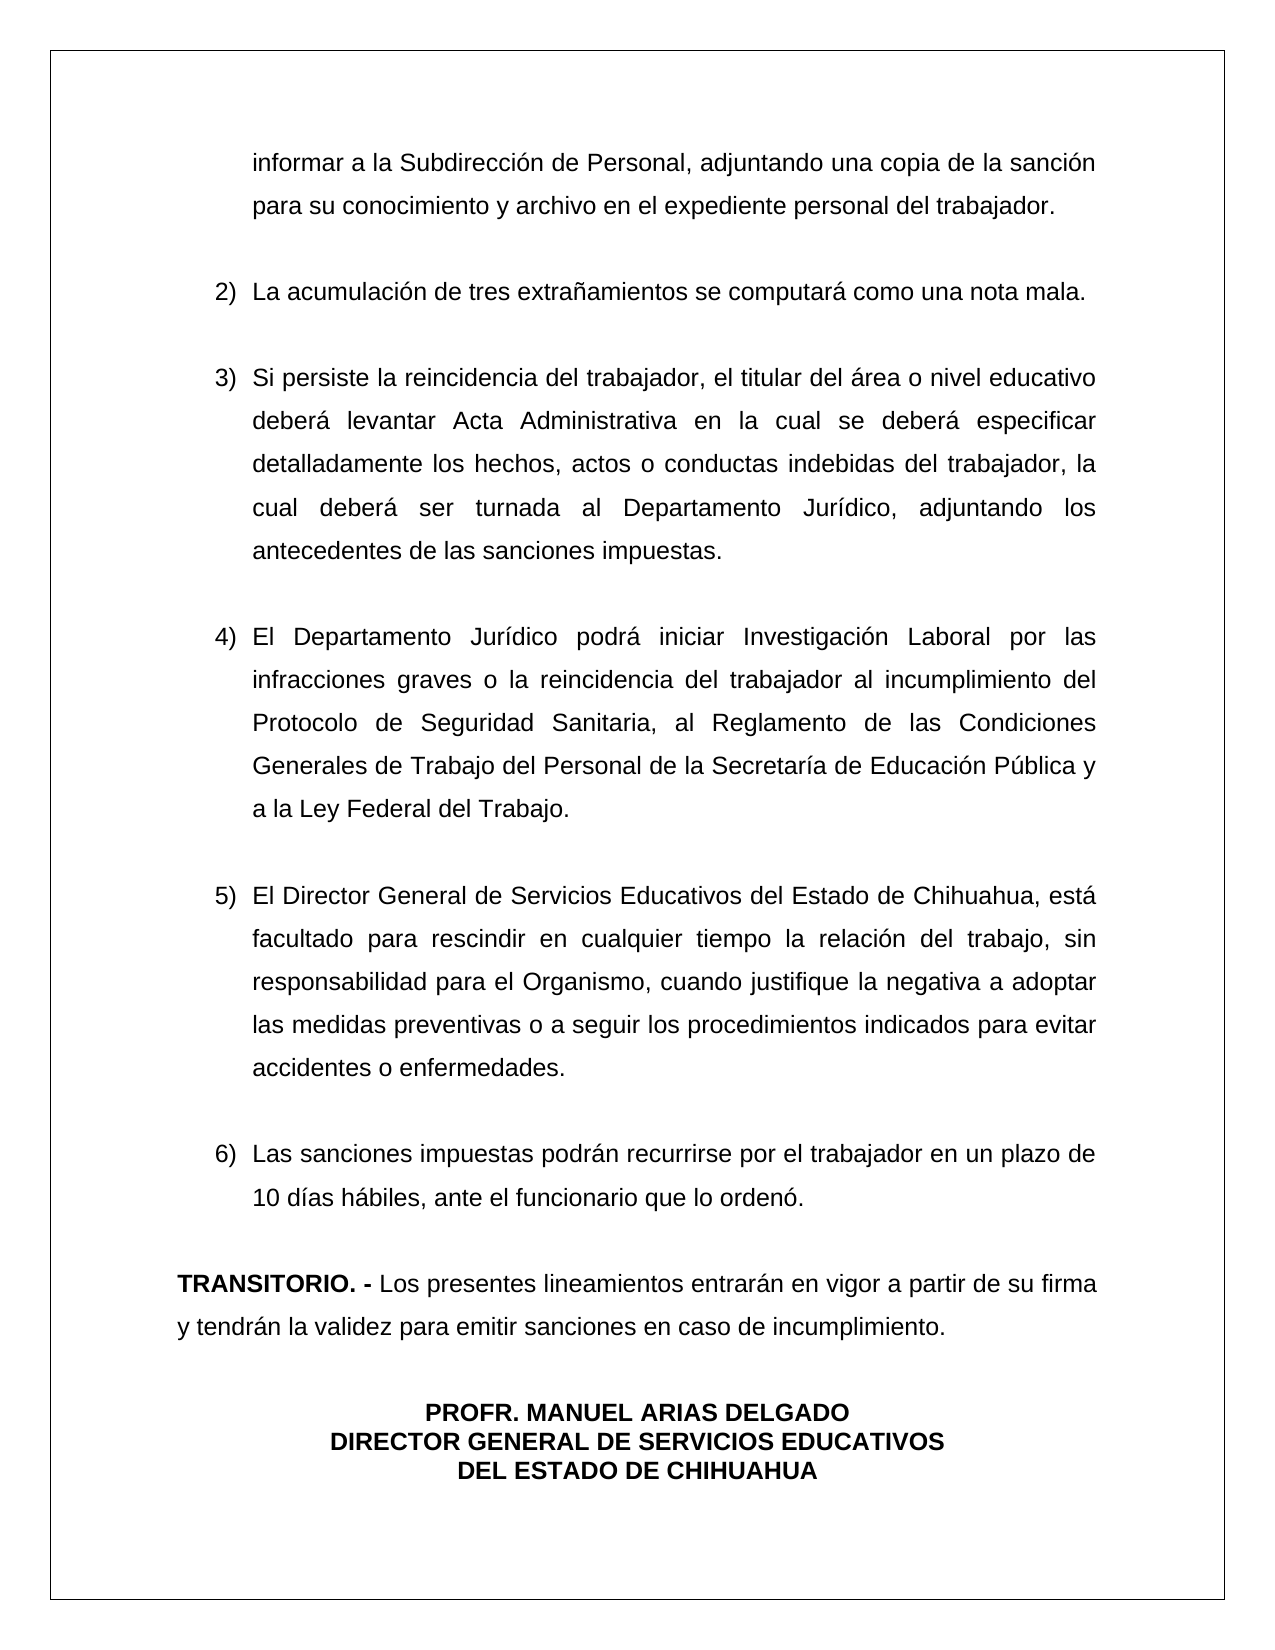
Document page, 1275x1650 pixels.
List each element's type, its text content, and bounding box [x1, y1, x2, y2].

text TRANSITORIO. - Los presentes lineamientos entrarán en vigor a partir de su firma y tendrán la validez para emitir sanciones en caso de incumplimiento. [177, 1269, 1098, 1341]
text DIRECTOR GENERAL DE SERVICIOS EDUCATIVOS [177, 1427, 1098, 1456]
text DEL ESTADO DE CHIHUAHUA [177, 1456, 1098, 1484]
list El Departamento Jurídico podrá iniciar Investigación Laboral por las infracciones graves o la reincidencia del trabajador al incumplimiento del Protocolo de Seguridad Sanitaria, al Reglamento de las Condiciones Generales de Trabajo del Personal de la Secretaría de Educación Pública y a la Ley Federal del Trabajo. [214, 622, 1098, 823]
list El Director General de Servicios Educativos del Estado de Chihuahua, está facultado para rescindir en cualquier tiempo la relación del trabajo, sin responsabilidad para el Organismo, cuando justifique la negativa a adoptar las medidas preventivas o a seguir los procedimientos indicados para evitar accidentes o enfermedades. [214, 881, 1098, 1082]
list Si persiste la reincidencia del trabajador, el titular del área o nivel educativo deberá levantar Acta Administrativa en la cual se deberá especificar detalladamente los hechos, actos o conductas indebidas del trabajador, la cual deberá ser turnada al Departamento Jurídico, adjuntando los antecedentes de las sanciones impuestas. [214, 363, 1098, 564]
text PROFR. MANUEL ARIAS DELGADO [177, 1398, 1098, 1427]
list Las sanciones impuestas podrán recurrirse por el trabajador en un plazo de 10 días hábiles, ante el funcionario que lo ordenó. [214, 1139, 1098, 1211]
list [252, 147, 1098, 219]
list La acumulación de tres extrañamientos se computará como una nota mala. [214, 277, 1098, 306]
